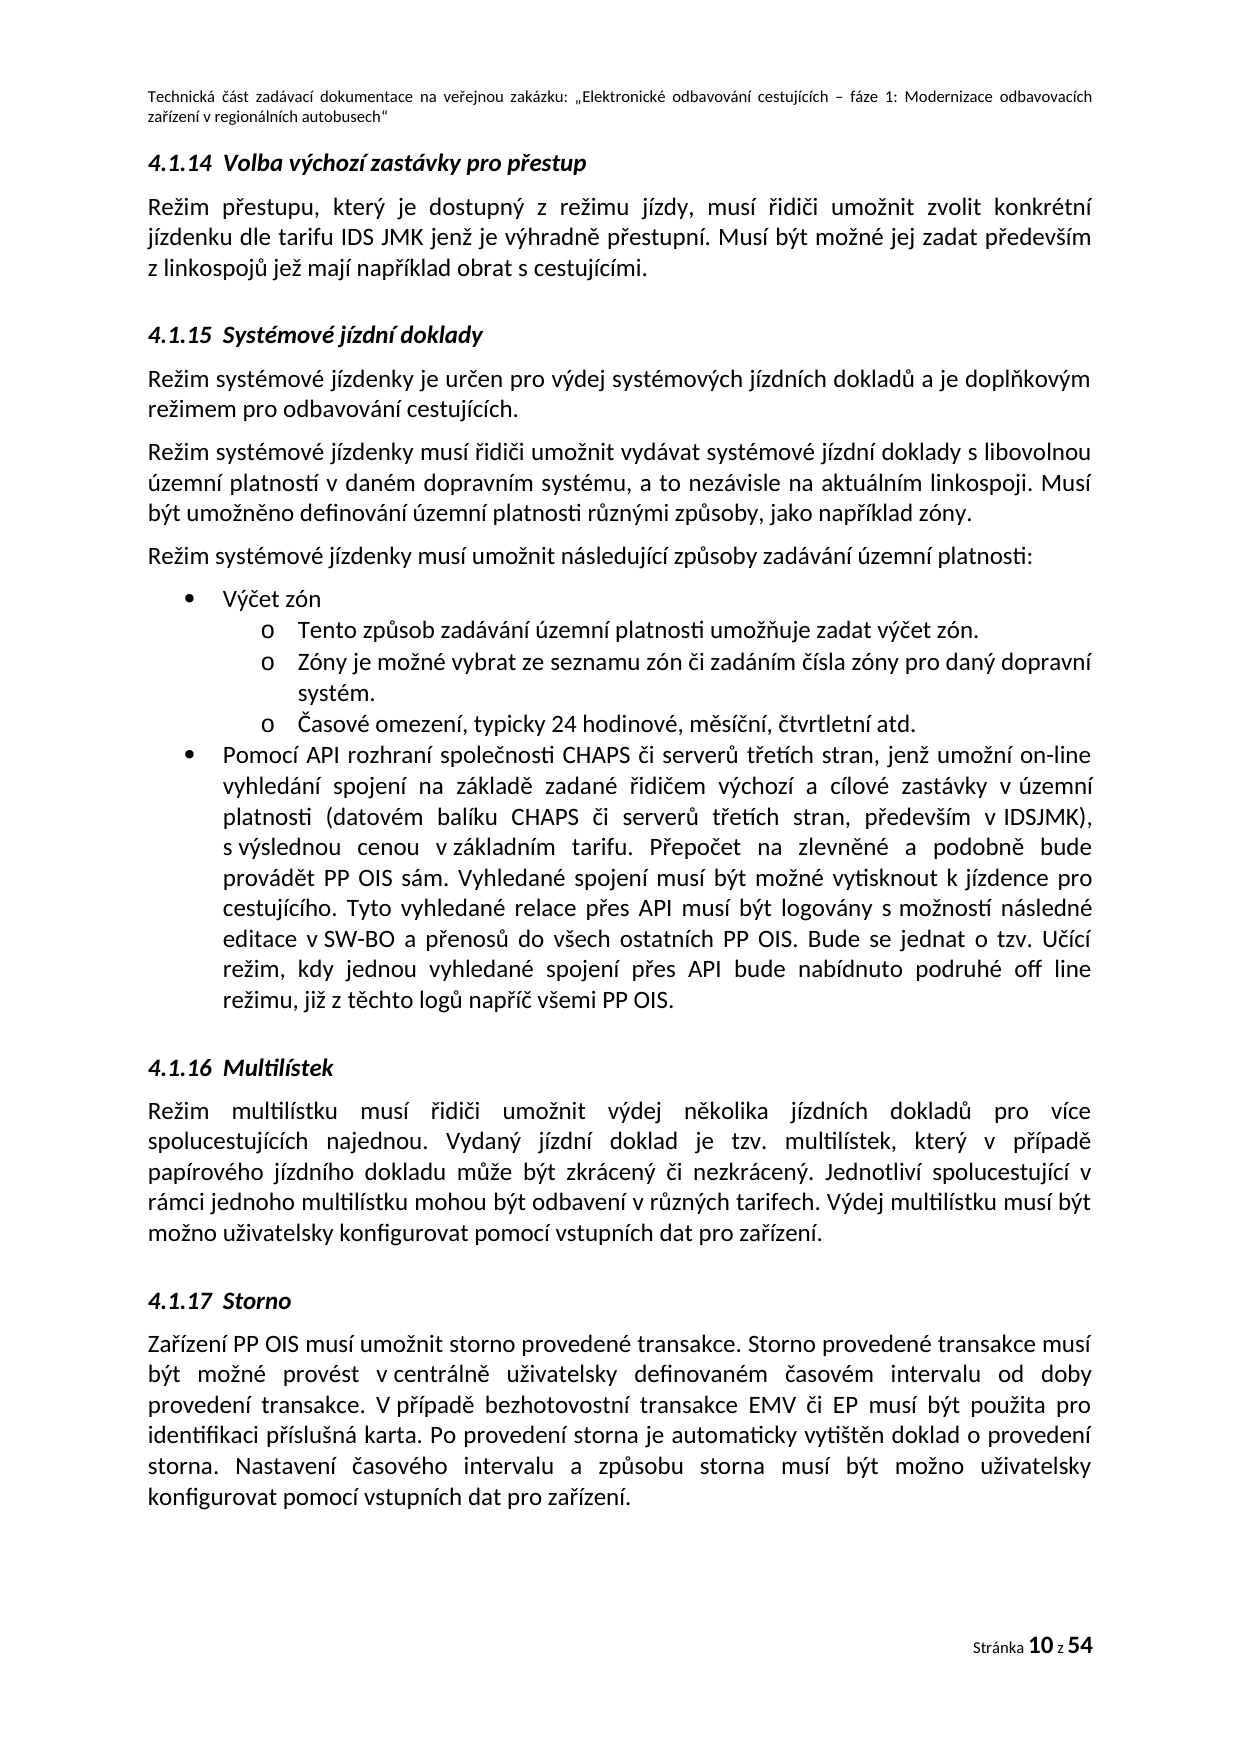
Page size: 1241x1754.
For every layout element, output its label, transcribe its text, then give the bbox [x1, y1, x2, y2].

list Tento způsob zadávání územní platnosti umožňuje zadat výčet zón. [260, 614, 1093, 646]
subtitle Multilístek [148, 1052, 1093, 1082]
text Režim systémové jízdenky musí umožnit následující způsoby zadávání územní platnosti: [148, 540, 1093, 571]
subtitle Systémové jízdní doklady [148, 320, 1093, 350]
text Zařízení PP OIS musí umožnit storno provedené transakce. Storno provedené transakce musí být možné provést v centrálně uživatelsky definovaném časovém intervalu od doby provedení transakce. V případě bezhotovostní transakce EMV či EP musí být použita pro identifikaci příslušná karta. Po provedení storna je automaticky vytištěn doklad o provedení storna. Nastavení časového intervalu a způsobu storna musí být možno uživatelsky konfigurovat pomocí vstupních dat pro zařízení. [148, 1328, 1093, 1511]
text Režim multilístku musí řidiči umožnit výdej několika jízdních dokladů pro více spolucestujících najednou. Vydaný jízdní doklad je tzv. multilístek, který v případě papírového jízdního dokladu může být zkrácený či nezkrácený. Jednotliví spolucestující v rámci jednoho multilístku mohou být odbavení v různých tarifech. Výdej multilístku musí být možno uživatelsky konfigurovat pomocí vstupních dat pro zařízení. [148, 1095, 1093, 1247]
text Režim přestupu, který je dostupný z režimu jízdy, musí řidiči umožnit zvolit konkrétní jízdenku dle tarifu IDS JMK jenž je výhradně přestupní. Musí být možné jej zadat především z linkospojů jež mají například obrat s cestujícími. [148, 191, 1093, 282]
list Pomocí API rozhraní společnosti CHAPS či serverů třetích stran, jenž umožní on-line vyhledání spojení na základě zadané řidičem výchozí a cílové zastávky v územní platnosti (datovém balíku CHAPS či serverů třetích stran, především v IDSJMK), s výslednou cenou v základním tarifu. Přepočet na zlevněné a podobně bude provádět PP OIS sám. Vyhledané spojení musí být možné vytisknout k jízdence pro cestujícího. Tyto vyhledané relace přes API musí být logovány s možností následné editace v SW-BO a přenosů do všech ostatních PP OIS. Bude se jednat o tzv. Učící režim, kdy jednou vyhledané spojení přes API bude nabídnuto podruhé off line režimu, již z těchto logů napříč všemi PP OIS. [185, 740, 1093, 1014]
text Režim systémové jízdenky musí řidiči umožnit vydávat systémové jízdní doklady s libovolnou územní platností v daném dopravním systému, a to nezávisle na aktuálním linkospoji. Musí být umožněno definování územní platnosti různými způsoby, jako například zóny. [148, 436, 1093, 528]
subtitle Volba výchozí zastávky pro přestup [148, 148, 1093, 178]
list Výčet zón [185, 583, 1093, 614]
text Režim systémové jízdenky je určen pro výdej systémových jízdních dokladů a je doplňkovým režimem pro odbavování cestujících. [148, 363, 1093, 424]
subtitle Storno [148, 1285, 1093, 1316]
list Časové omezení, typicky 24 hodinové, měsíční, čtvrtletní atd. [260, 708, 1093, 740]
list Zóny je možné vybrat ze seznamu zón či zadáním čísla zóny pro daný dopravní systém. [260, 646, 1093, 708]
